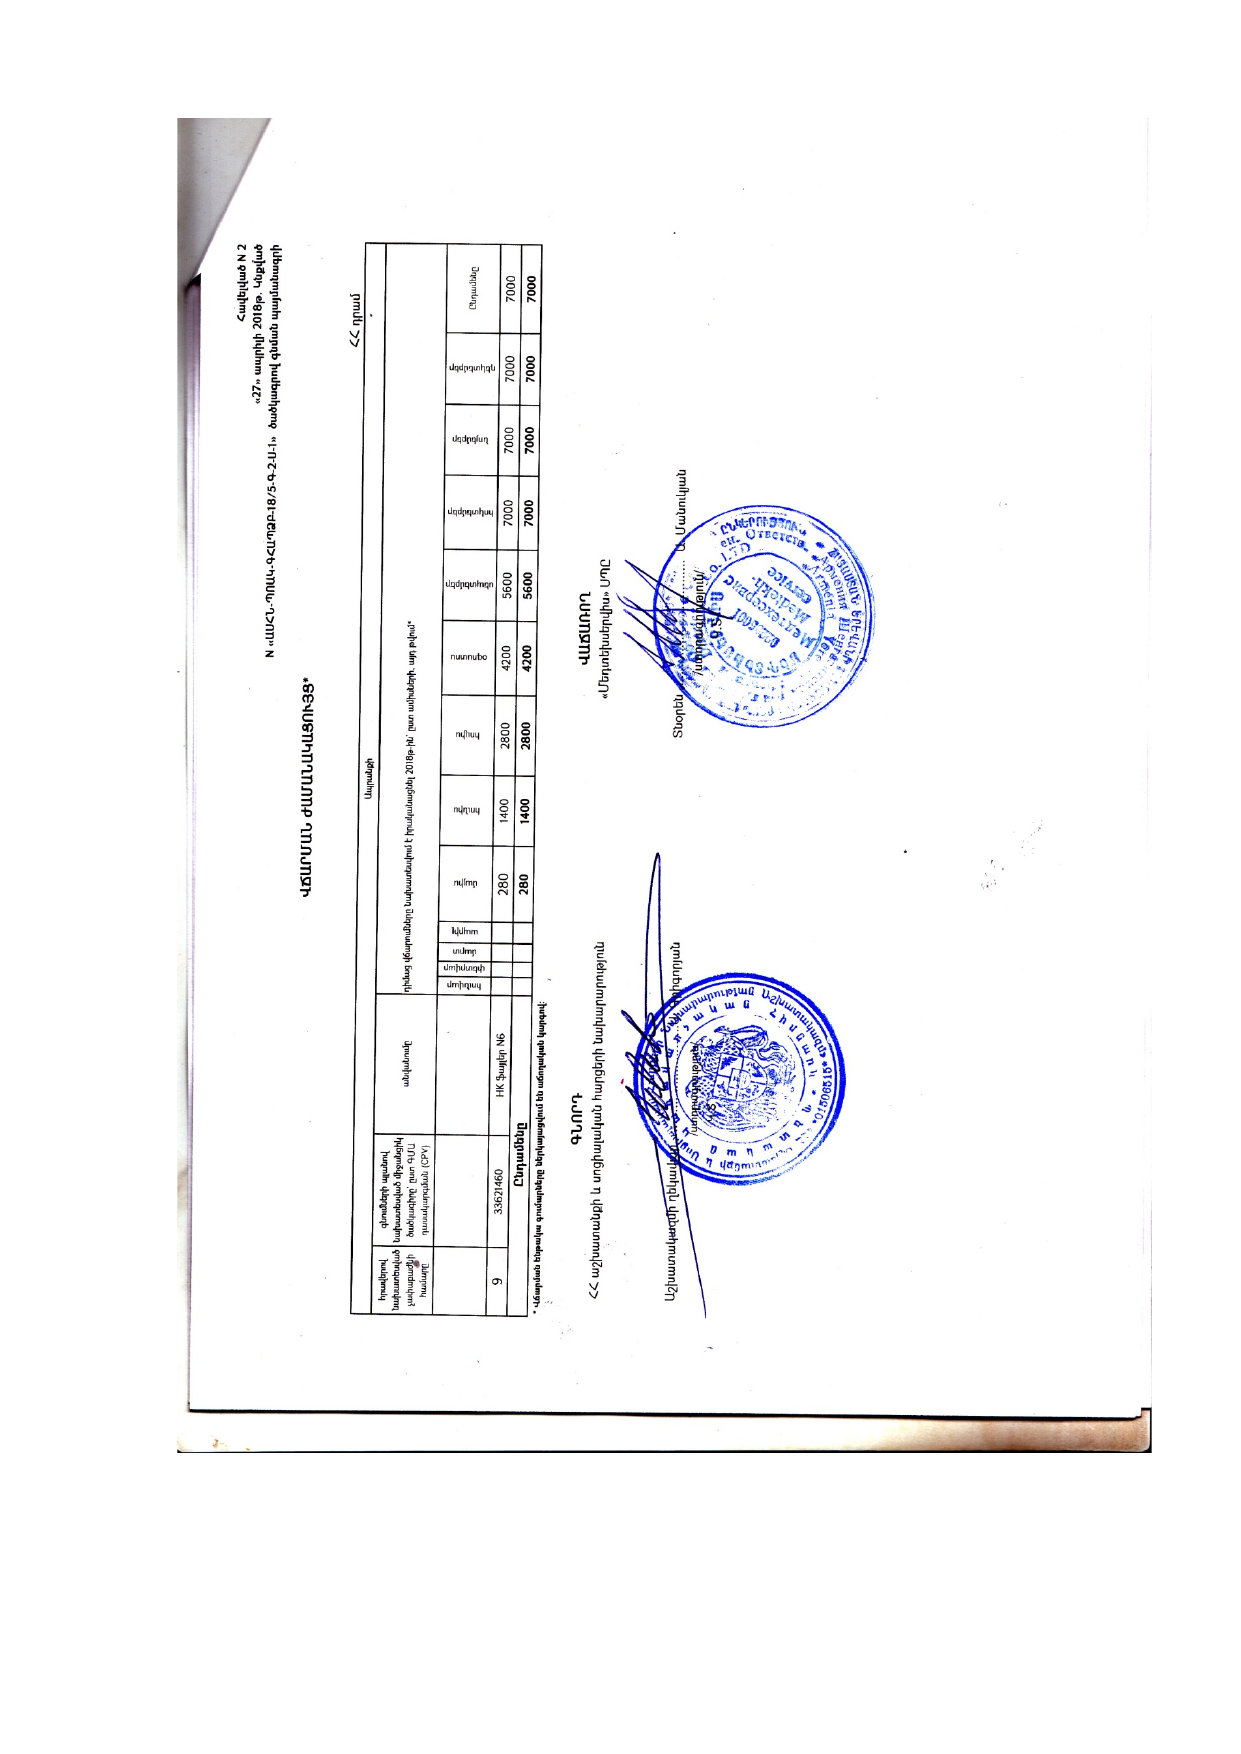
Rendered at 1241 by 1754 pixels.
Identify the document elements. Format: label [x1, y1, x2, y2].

picture [177, 118, 1152, 1453]
